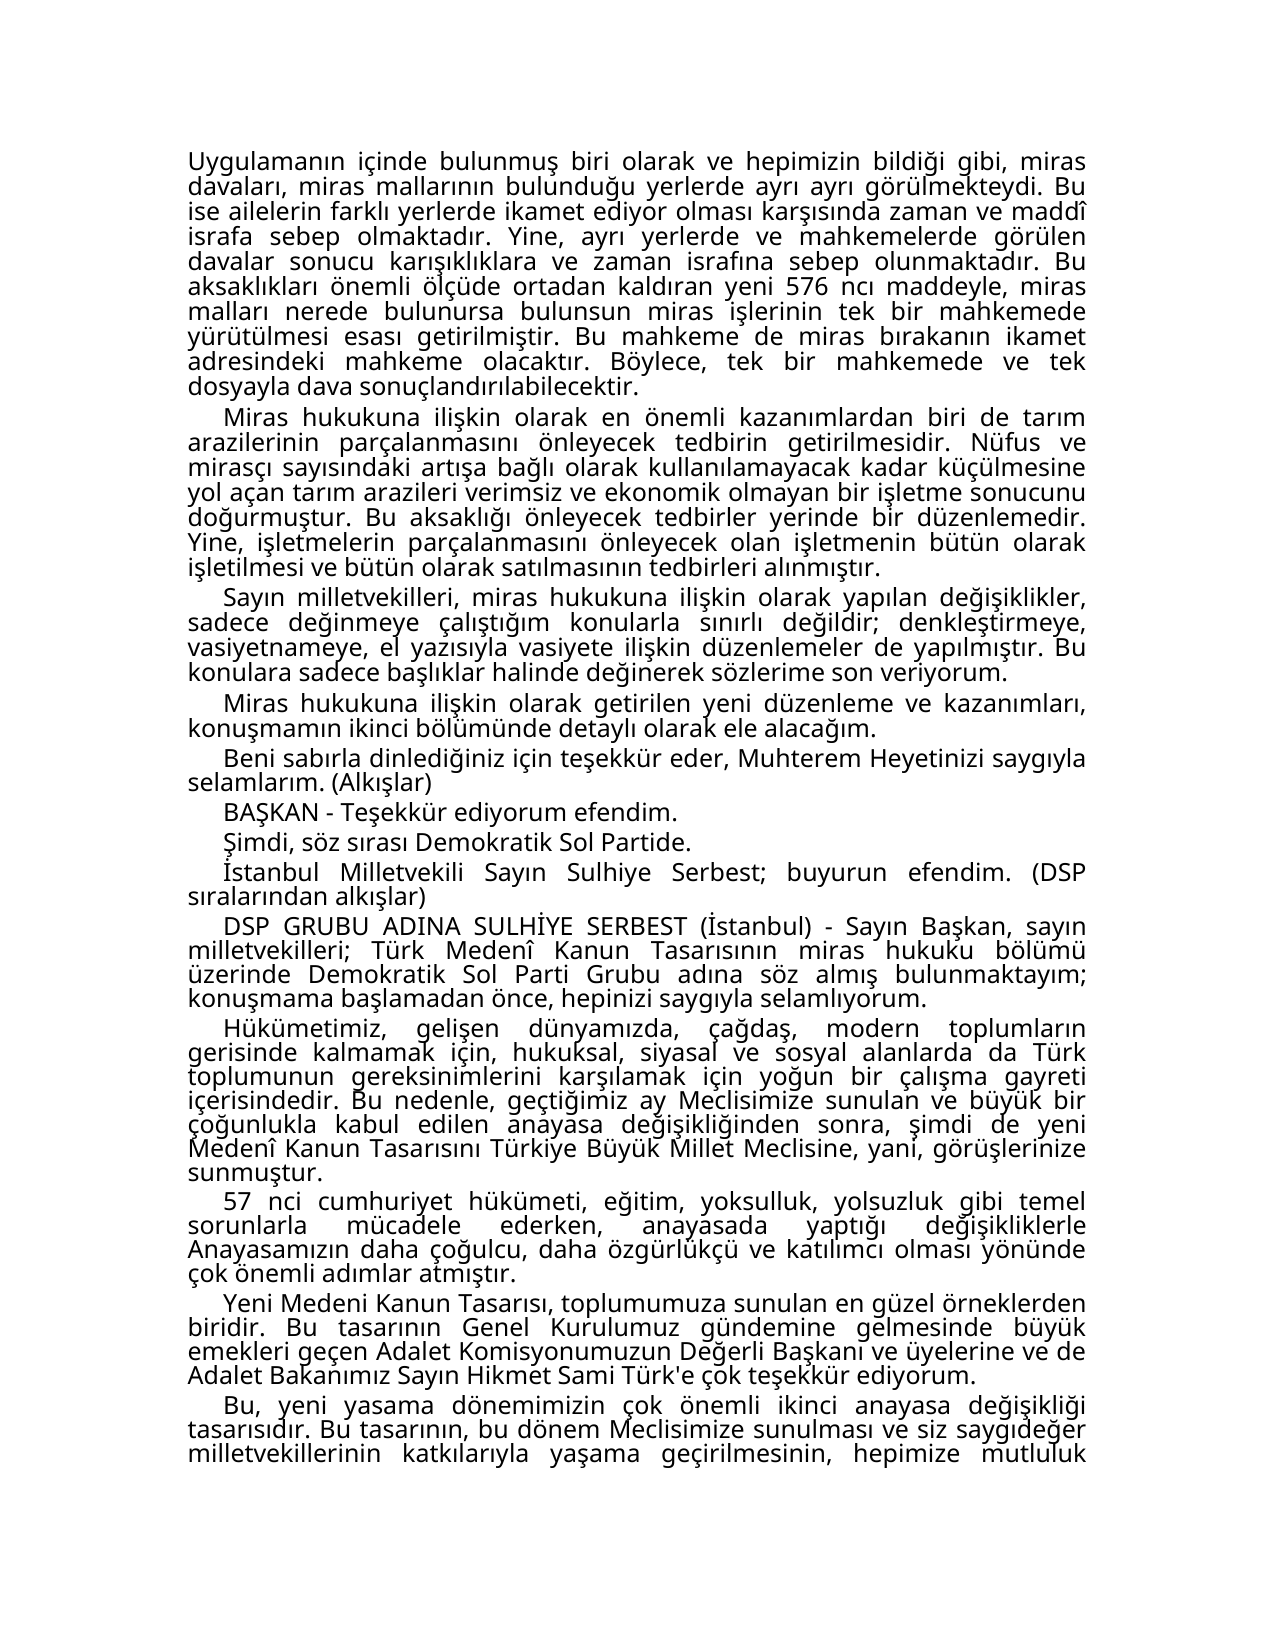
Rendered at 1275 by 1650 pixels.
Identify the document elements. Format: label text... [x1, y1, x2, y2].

text İstanbul Milletvekili Sayın Sulhiye Serbest; buyurun efendim. (DSP sıralarından alkışlar) [187, 862, 1087, 910]
text Sayın milletvekilleri, miras hukukuna ilişkin olarak yapılan değişiklikler, sadece değinmeye çalıştığım konularla sınırlı değildir; denkleştirmeye, vasiyetnameye, el yazısıyla vasiyete ilişkin düzenlemeler de yapılmıştır. Bu konulara sadece başlıklar halinde değinerek sözlerime son veriyorum. [187, 587, 1087, 687]
text Hükümetimiz, gelişen dünyamızda, çağdaş, modern toplumların gerisinde kalmamak için, hukuksal, siyasal ve sosyal alanlarda da Türk toplumunun gereksinimlerini karşılamak için yoğun bir çalışma gayreti içerisindedir. Bu nedenle, geçtiğimiz ay Meclisimize sunulan ve büyük bir çoğunlukla kabul edilen anayasa değişikliğinden sonra, şimdi de yeni Medenî Kanun Tasarısını Türkiye Büyük Millet Meclisine, yani, görüşlerinize sunmuştur. [187, 1018, 1087, 1186]
text Miras hukukuna ilişkin olarak getirilen yeni düzenleme ve kazanımları, konuşmamın ikinci bölümünde detaylı olarak ele alacağım. [187, 693, 1087, 743]
text Şimdi, söz sırası Demokratik Sol Partide. [187, 832, 1087, 856]
text BAŞKAN - Teşekkür ediyorum efendim. [259, 803, 1087, 827]
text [187, 150, 1087, 400]
text 57 nci cumhuriyet hükümeti, eğitim, yoksulluk, yolsuzluk gibi temel sorunlarla mücadele ederken, anayasada yaptığı değişikliklerle Anayasamızın daha çoğulcu, daha özgürlükçü ve katılımcı olması yönünde çok önemli adımlar atmıştır. [187, 1192, 1087, 1287]
text DSP GRUBU ADINA SULHİYE SERBEST (İstanbul) - Sayın Başkan, sayın milletvekilleri; Türk Medenî Kanun Tasarısının miras hukuku bölümü üzerinde Demokratik Sol Parti Grubu adına söz almış bulunmaktayım; konuşmama başlamadan önce, hepinizi saygıyla selamlıyorum. [187, 916, 1087, 1012]
text Beni sabırla dinlediğiniz için teşekkür eder, Muhterem Heyetinizi saygıyla selamlarım. (Alkışlar) [187, 749, 1087, 797]
text Yeni Medeni Kanun Tasarısı, toplumumuza sunulan en güzel örneklerden biridir. Bu tasarının Genel Kurulumuz gündemine gelmesinde büyük emekleri geçen Adalet Komisyonumuzun Değerli Başkanı ve üyelerine ve de Adalet Bakanımız Sayın Hikmet Sami Türk'e çok teşekkür ediyorum. [187, 1293, 1087, 1389]
text Miras hukukuna ilişkin olarak en önemli kazanımlardan biri de tarım arazilerinin parçalanmasını önleyecek tedbirin getirilmesidir. Nüfus ve mirasçı sayısındaki artışa bağlı olarak kullanılamayacak kadar küçülmesine yol açan tarım arazileri verimsiz ve ekonomik olmayan bir işletme sonucunu doğurmuştur. Bu aksaklığı önleyecek tedbirler yerinde bir düzenlemedir. Yine, işletmelerin parçalanmasını önleyecek olan işletmenin bütün olarak işletilmesi ve bütün olarak satılmasının tedbirleri alınmıştır. [187, 406, 1087, 581]
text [187, 1395, 1087, 1467]
